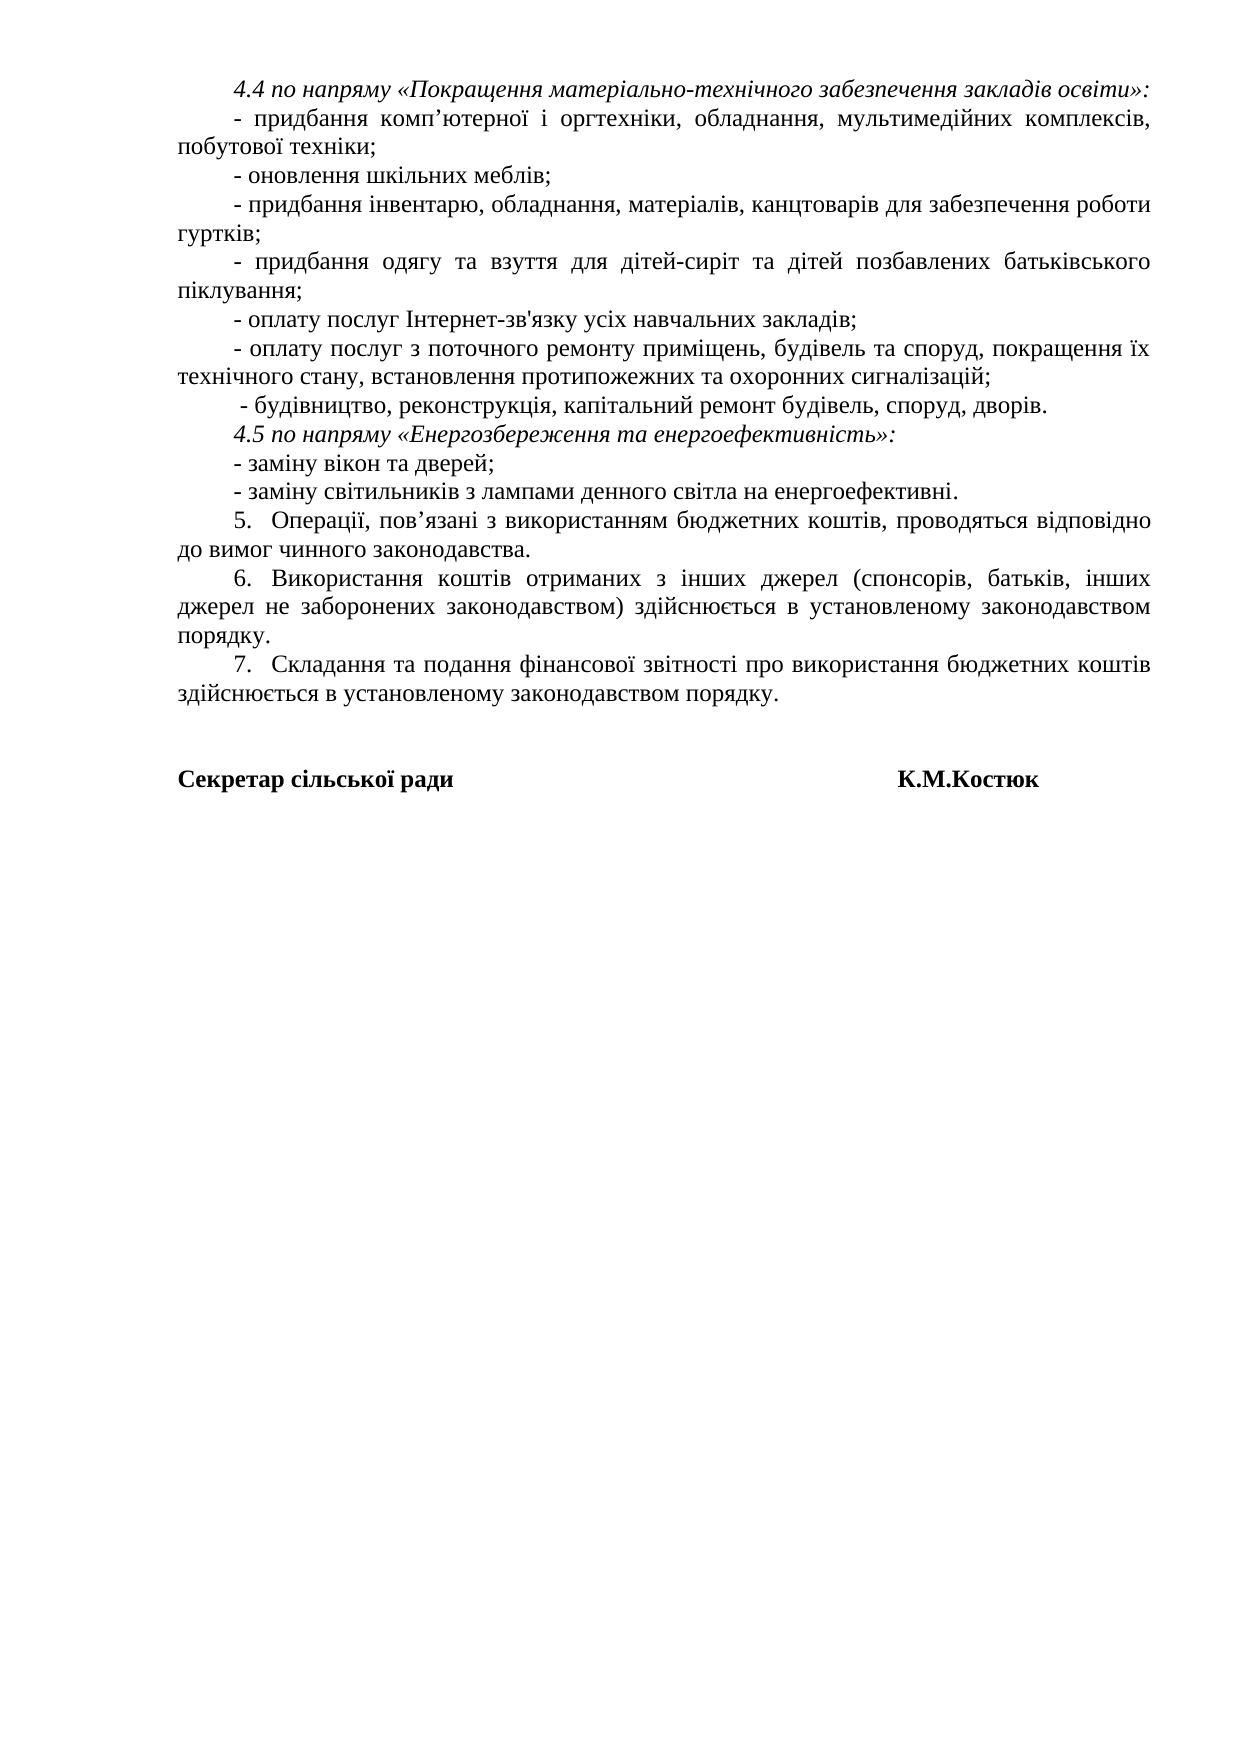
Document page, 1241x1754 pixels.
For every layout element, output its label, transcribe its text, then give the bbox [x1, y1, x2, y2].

text - придбання комп’ютерної і оргтехніки, обладнання, мультимедійних комплексів, побутової техніки; [177, 103, 1152, 160]
text - будівництво, реконструкція, капітальний ремонт будівель, споруд, дворів. [177, 390, 1152, 419]
text 4.5 по напряму «Енергозбереження та енергоефективність»: [177, 419, 1152, 448]
list Операції, пов’язані з використанням бюджетних коштів, проводяться відповідно до вимог чинного законодавства. [177, 505, 1152, 563]
text - заміну світильників з лампами денного світла на енергоефективні. [177, 476, 1152, 505]
text - придбання одягу та взуття для дітей-сиріт та дітей позбавлених батьківського піклування; [177, 246, 1152, 304]
text - оплату послуг Інтернет-зв'язку усіх навчальних закладів; [177, 304, 1152, 333]
text - заміну вікон та дверей; [177, 448, 1152, 476]
list Складання та подання фінансової звітності про використання бюджетних коштів здійснюється в установленому законодавством порядку. [177, 649, 1152, 706]
text Секретар сільської ради К.М.Костюк [177, 764, 1152, 793]
text - оновлення шкільних меблів; [177, 160, 1152, 189]
list Використання коштів отриманих з інших джерел (спонсорів, батьків, інших джерел не заборонених законодавством) здійснюється в установленому законодавством порядку. [177, 563, 1152, 649]
text 4.4 по напряму «Покращення матеріально-технічного забезпечення закладів освіти»: [177, 74, 1152, 103]
text - оплату послуг з поточного ремонту приміщень, будівель та споруд, покращення їх технічного стану, встановлення протипожежних та охоронних сигналізацій; [177, 333, 1152, 390]
text - придбання інвентарю, обладнання, матеріалів, канцтоварів для забезпечення роботи гуртків; [177, 189, 1152, 246]
